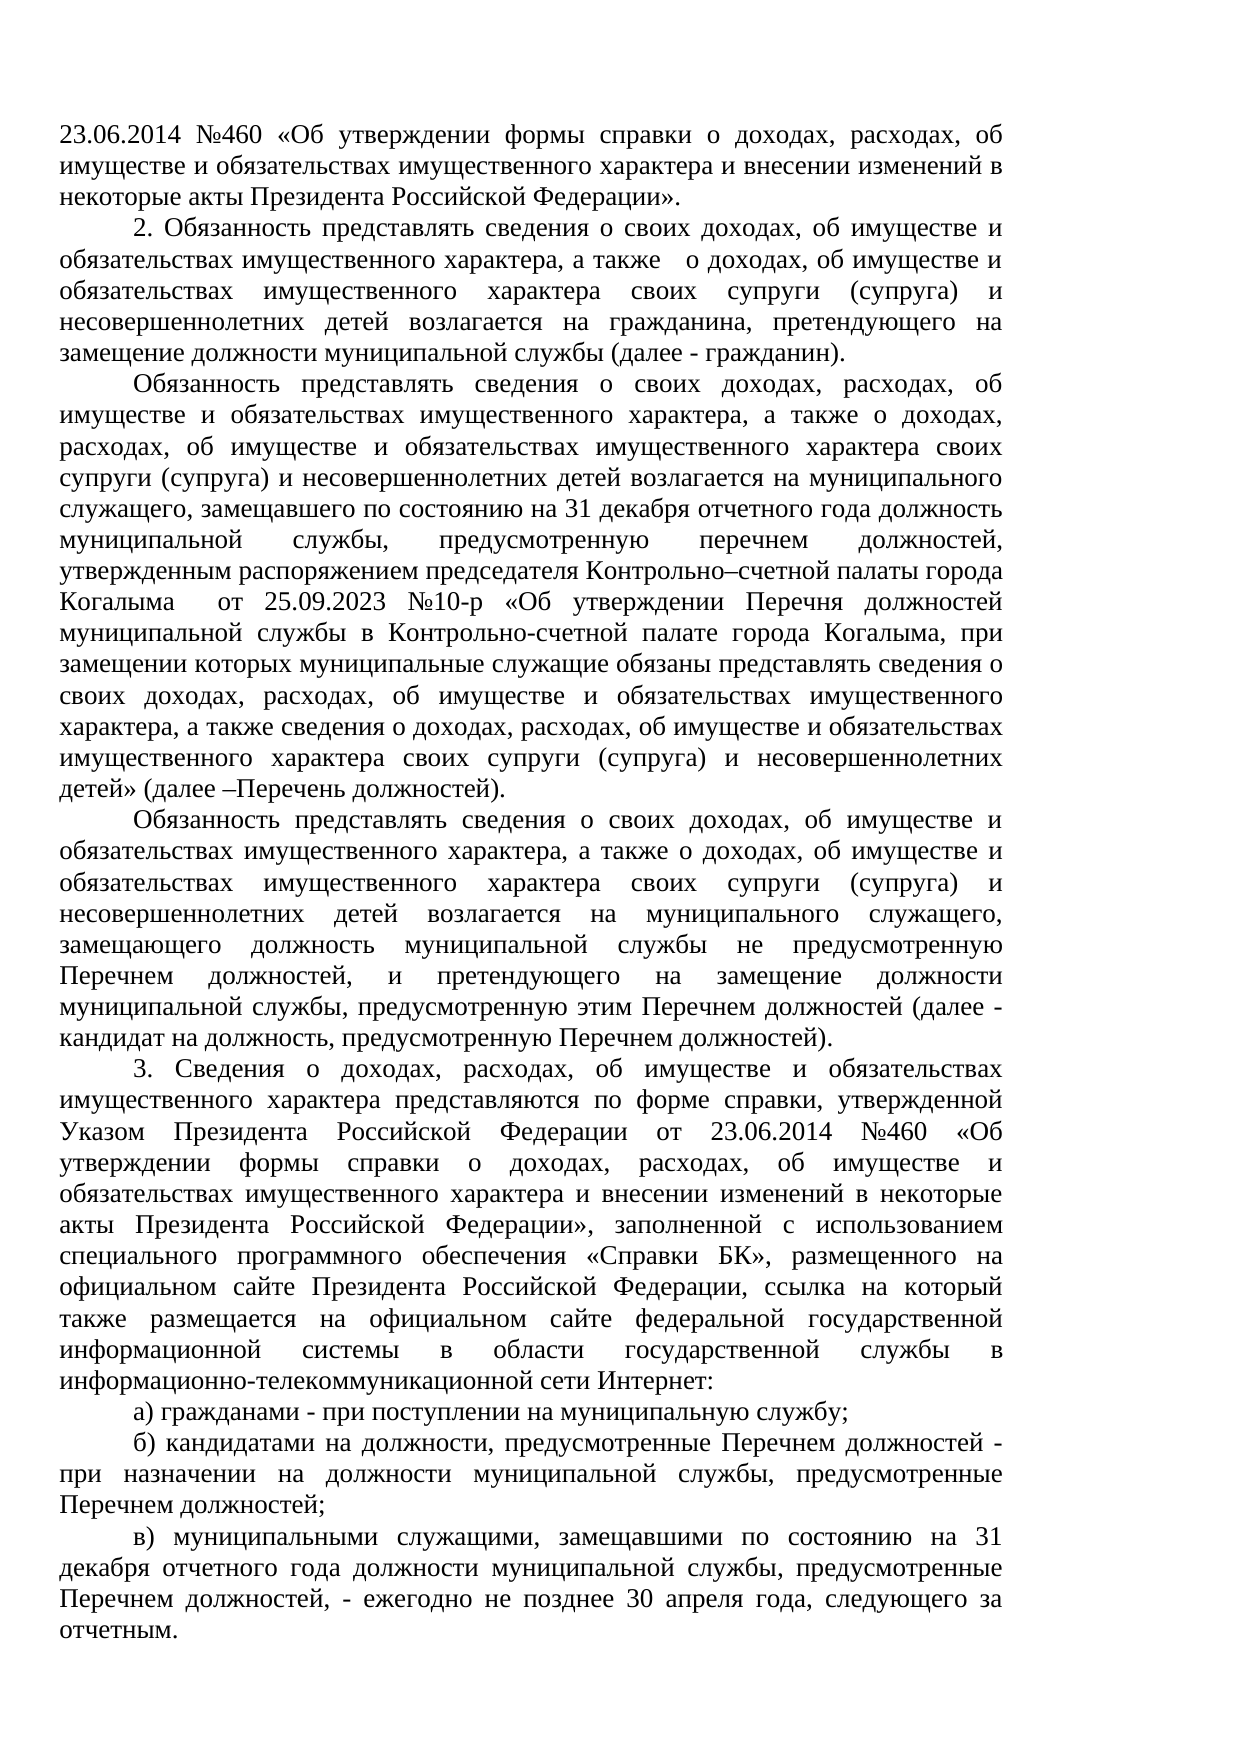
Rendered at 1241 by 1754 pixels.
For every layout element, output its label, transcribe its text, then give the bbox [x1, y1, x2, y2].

text Обязанность представлять сведения о своих доходах, об имуществе и обязательствах имущественного характера, а также о доходах, об имуществе и обязательствах имущественного характера своих супруги (супруга) и несовершеннолетних детей возлагается на муниципального служащего, замещающего должность муниципальной службы не предусмотренную Перечнем должностей, и претендующего на замещение должности муниципальной службы, предусмотренную этим Перечнем должностей (далее - кандидат на должность, предусмотренную Перечнем должностей). [59, 803, 1004, 1052]
text Обязанность представлять сведения о своих доходах, расходах, об имуществе и обязательствах имущественного характера, а также о доходах, расходах, об имуществе и обязательствах имущественного характера своих супруги (супруга) и несовершеннолетних детей возлагается на муниципального служащего, замещавшего по состоянию на 31 декабря отчетного года должность муниципальной службы, предусмотренную перечнем должностей, утвержденным распоряжением председателя Контрольно–счетной палаты города Когалыма от 25.09.2023 №10-р «Об утверждении Перечня должностей муниципальной службы в Контрольно-счетной палате города Когалыма, при замещении которых муниципальные служащие обязаны представлять сведения о своих доходах, расходах, об имуществе и обязательствах имущественного характера, а также сведения о доходах, расходах, об имуществе и обязательствах имущественного характера своих супруги (супруга) и несовершеннолетних детей» (далее –Перечень должностей). [59, 367, 1004, 803]
text в) муниципальными служащими, замещавшими по состоянию на 31 декабря отчетного года должности муниципальной службы, предусмотренные Перечнем должностей, - ежегодно не позднее 30 апреля года, следующего за отчетным. [59, 1520, 1004, 1644]
text а) гражданами - при поступлении на муниципальную службу; [59, 1395, 1004, 1426]
text 3. Сведения о доходах, расходах, об имуществе и обязательствах имущественного характера представляются по форме справки, утвержденной Указом Президента Российской Федерации от 23.06.2014 №460 «Об утверждении формы справки о доходах, расходах, об имуществе и обязательствах имущественного характера и внесении изменений в некоторые акты Президента Российской Федерации», заполненной с использованием специального программного обеспечения «Справки БК», размещенного на официальном сайте Президента Российской Федерации, ссылка на который также размещается на официальном сайте федеральной государственной информационной системы в области государственной службы в информационно-телекоммуникационной сети Интернет: [59, 1052, 1004, 1395]
text б) кандидатами на должности, предусмотренные Перечнем должностей - при назначении на должности муниципальной службы, предусмотренные Перечнем должностей; [59, 1426, 1004, 1520]
text 2. Обязанность представлять сведения о своих доходах, об имуществе и обязательствах имущественного характера, а также о доходах, об имуществе и обязательствах имущественного характера своих супруги (супруга) и несовершеннолетних детей возлагается на гражданина, претендующего на замещение должности муниципальной службы (далее - гражданин). [59, 212, 1004, 367]
